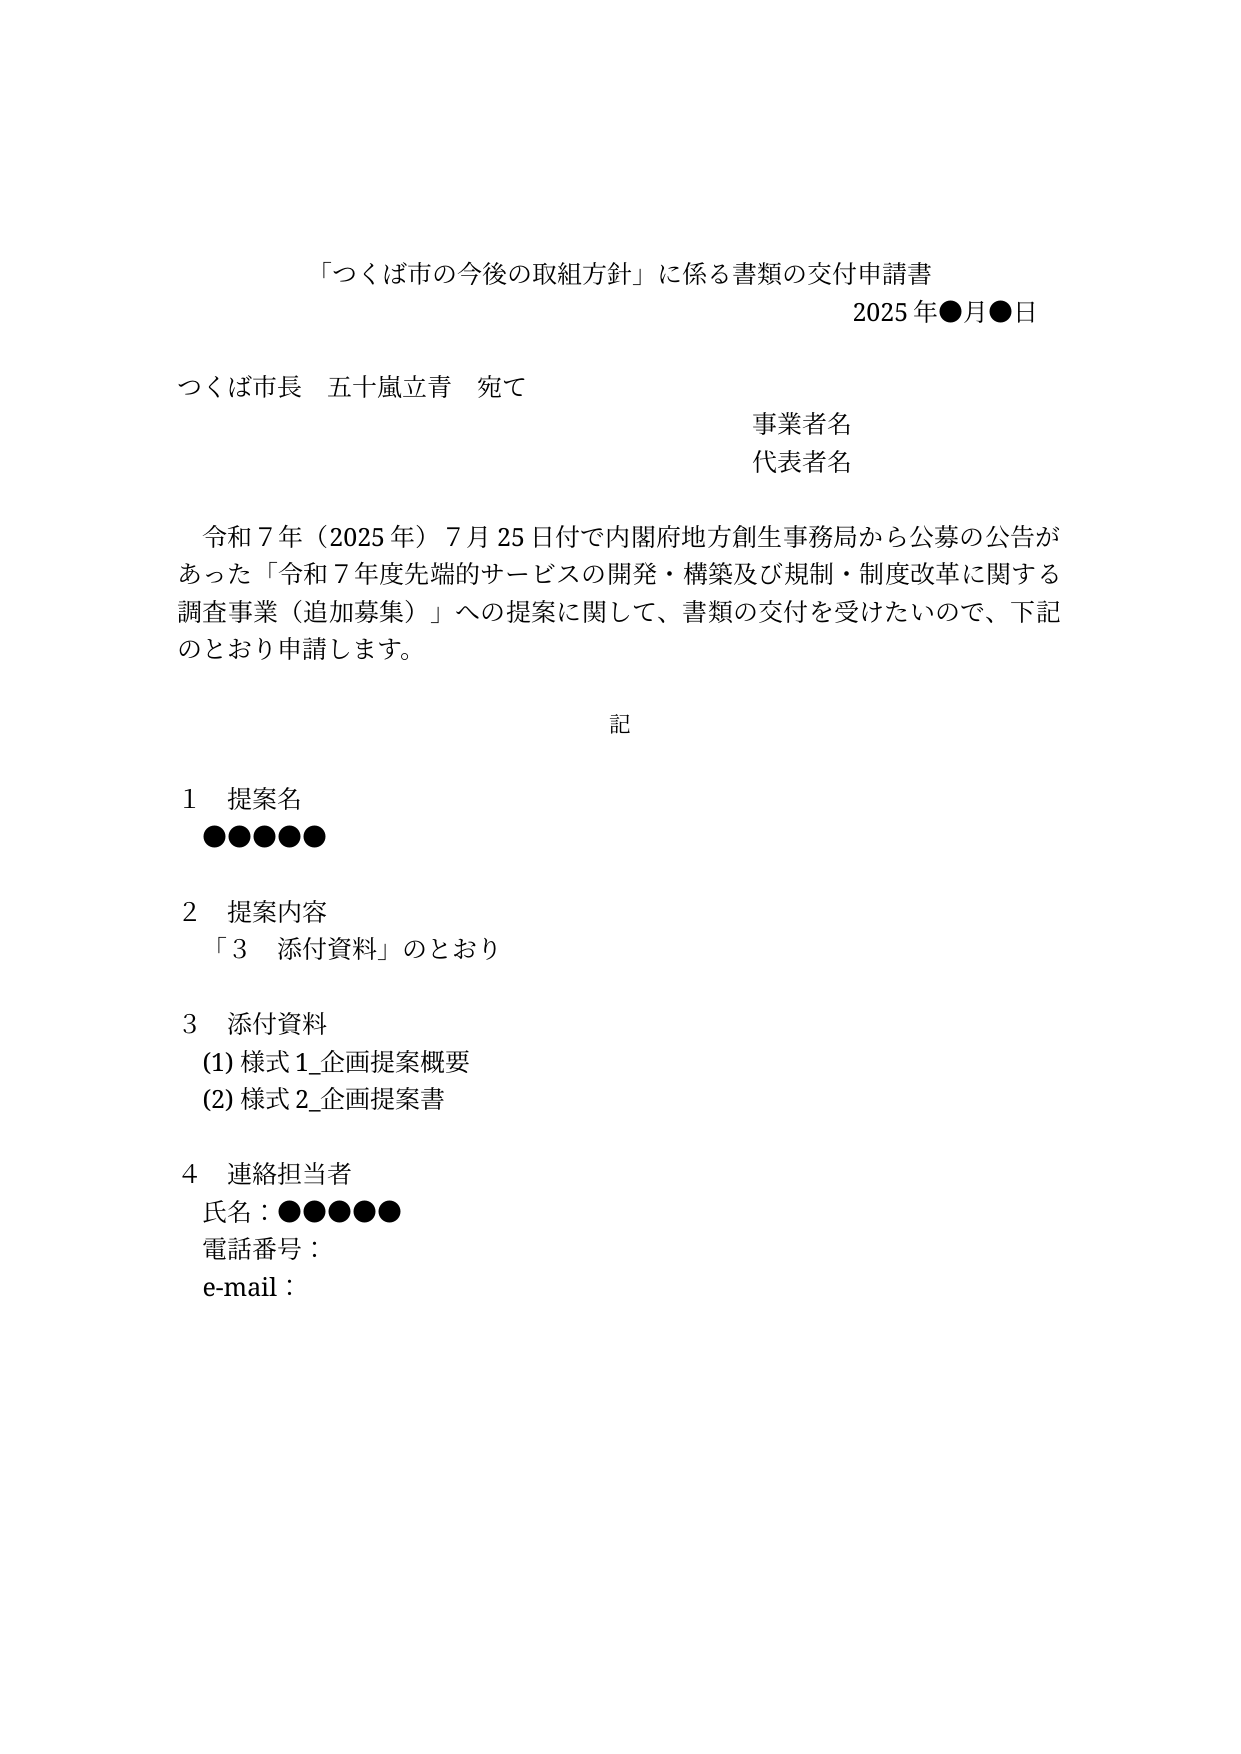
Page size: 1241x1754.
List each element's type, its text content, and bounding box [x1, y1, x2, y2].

text 氏名：●●●●● [177, 1192, 1063, 1229]
subtitle 記 [177, 704, 1063, 742]
text 「３ 添付資料」のとおり [177, 929, 1063, 967]
text e-mail： [177, 1267, 1063, 1304]
text ●●●●● [177, 817, 1063, 854]
text (2) 様式2_企画提案書 [177, 1079, 1063, 1117]
text 代表者名 [177, 442, 1063, 479]
text ３ 添付資料 [177, 1004, 1063, 1042]
text (1) 様式1_企画提案概要 [177, 1042, 1063, 1079]
text １ 提案名 [177, 779, 1063, 817]
text 電話番号： [177, 1229, 1063, 1267]
text ２ 提案内容 [177, 892, 1063, 929]
text 事業者名 [177, 404, 1063, 442]
text つくば市長 五十嵐立青 宛て [177, 367, 1063, 404]
text 「つくば市の今後の取組方針」に係る書類の交付申請書 [177, 254, 1063, 292]
text 2025年●月●日 [177, 292, 1038, 329]
text ４ 連絡担当者 [177, 1154, 1063, 1192]
text 令和７年（2025年）７月25日付で内閣府地方創生事務局から公募の公告があった「令和７年度先端的サービスの開発・構築及び規制・制度改革に関する調査事業（追加募集）」への提案に関して、書類の交付を受けたいので、下記のとおり申請します。 [177, 517, 1063, 667]
